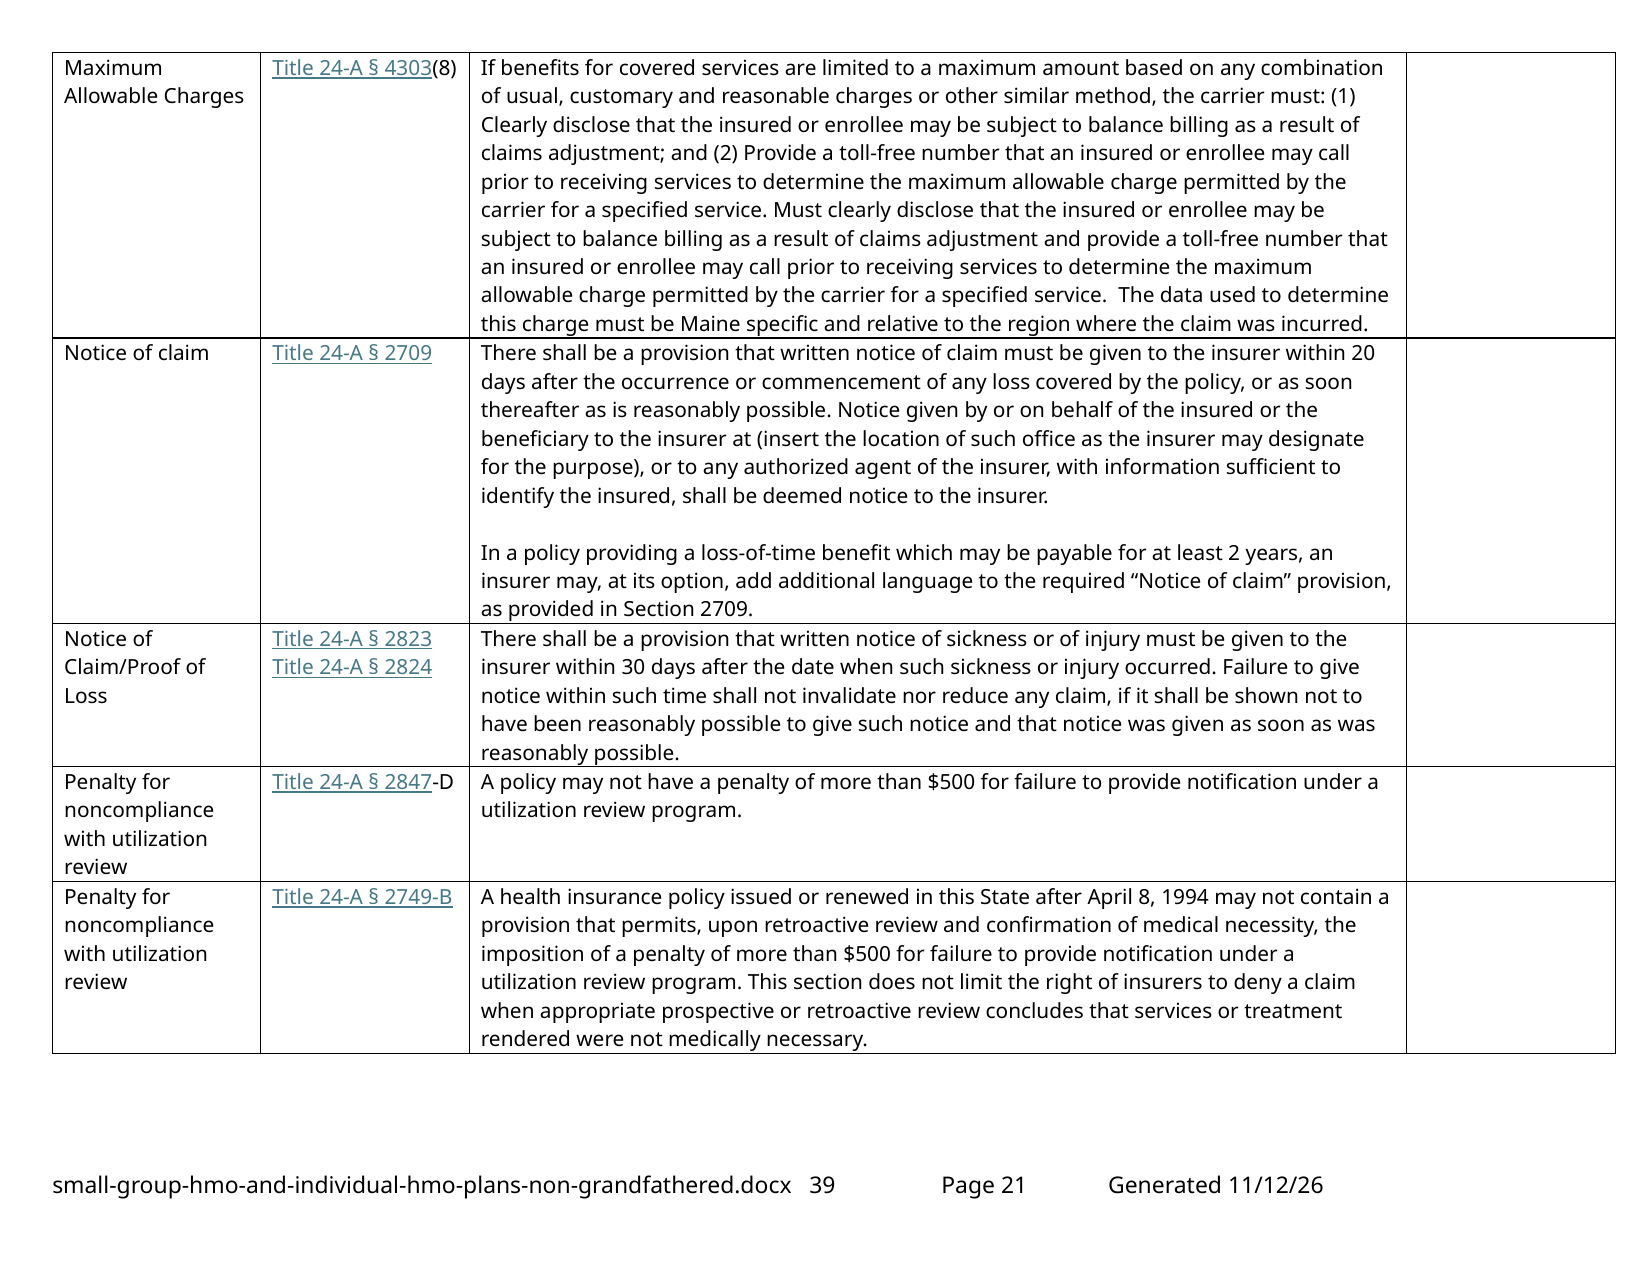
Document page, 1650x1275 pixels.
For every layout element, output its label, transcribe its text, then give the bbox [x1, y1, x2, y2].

table_cell Title 24-A § 4303(8) [261, 53, 469, 337]
table_cell [1407, 767, 1615, 881]
table_cell Notice of Claim/Proof of Loss [53, 624, 260, 766]
table_cell Title 24-A § 2847-D [261, 767, 469, 881]
table_cell [1407, 339, 1615, 623]
table_cell [1407, 624, 1615, 766]
table_cell Penalty for noncompliance with utilization review [53, 882, 260, 1053]
table_cell There shall be a provision that written notice of sickness or of injury must be given to the insurer within 30 days after the date when such sickness or injury occurred. Failure to give notice within such time shall not invalidate nor reduce any claim, if it shall be shown not to have been reasonably possible to give such notice and that notice was given as soon as was reasonably possible. [470, 624, 1406, 766]
table_cell There shall be a provision that written notice of claim must be given to the insurer within 20 days after the occurrence or commencement of any loss covered by the policy, or as soon thereafter as is reasonably possible. Notice given by or on behalf of the insured or the beneficiary to the insurer at (insert the location of such office as the insurer may designate for the purpose), or to any authorized agent of the insurer, with information sufficient to identify the insured, shall be deemed notice to the insurer. In a policy providing a loss-of-time benefit which may be payable for at least 2 years, an insurer may, at its option, add additional language to the required “Notice of claim” provision, as provided in Section 2709. [470, 339, 1406, 623]
table_cell Title 24-A § 2823 Title 24-A § 2824 [261, 624, 469, 766]
table_cell If benefits for covered services are limited to a maximum amount based on any combination of usual, customary and reasonable charges or other similar method, the carrier must: (1) Clearly disclose that the insured or enrollee may be subject to balance billing as a result of claims adjustment; and (2) Provide a toll-free number that an insured or enrollee may call prior to receiving services to determine the maximum allowable charge permitted by the carrier for a specified service. Must clearly disclose that the insured or enrollee may be subject to balance billing as a result of claims adjustment and provide a toll-free number that an insured or enrollee may call prior to receiving services to determine the maximum allowable charge permitted by the carrier for a specified service. The data used to determine this charge must be Maine specific and relative to the region where the claim was incurred. [470, 53, 1406, 337]
table_cell Title 24-A § 2749-B [261, 882, 469, 1053]
table_cell Penalty for noncompliance with utilization review [53, 767, 260, 881]
table_cell A health insurance policy issued or renewed in this State after April 8, 1994 may not contain a provision that permits, upon retroactive review and confirmation of medical necessity, the imposition of a penalty of more than $500 for failure to provide notification under a utilization review program. This section does not limit the right of insurers to deny a claim when appropriate prospective or retroactive review concludes that services or treatment rendered were not medically necessary. [470, 882, 1406, 1053]
table_cell A policy may not have a penalty of more than $500 for failure to provide notification under a utilization review program. [470, 767, 1406, 881]
table_cell [1407, 53, 1615, 337]
table_cell Maximum Allowable Charges [53, 53, 260, 337]
table_cell Title 24-A § 2709 [261, 339, 469, 623]
table_cell Notice of claim [53, 339, 260, 623]
table_cell [1407, 882, 1615, 1053]
